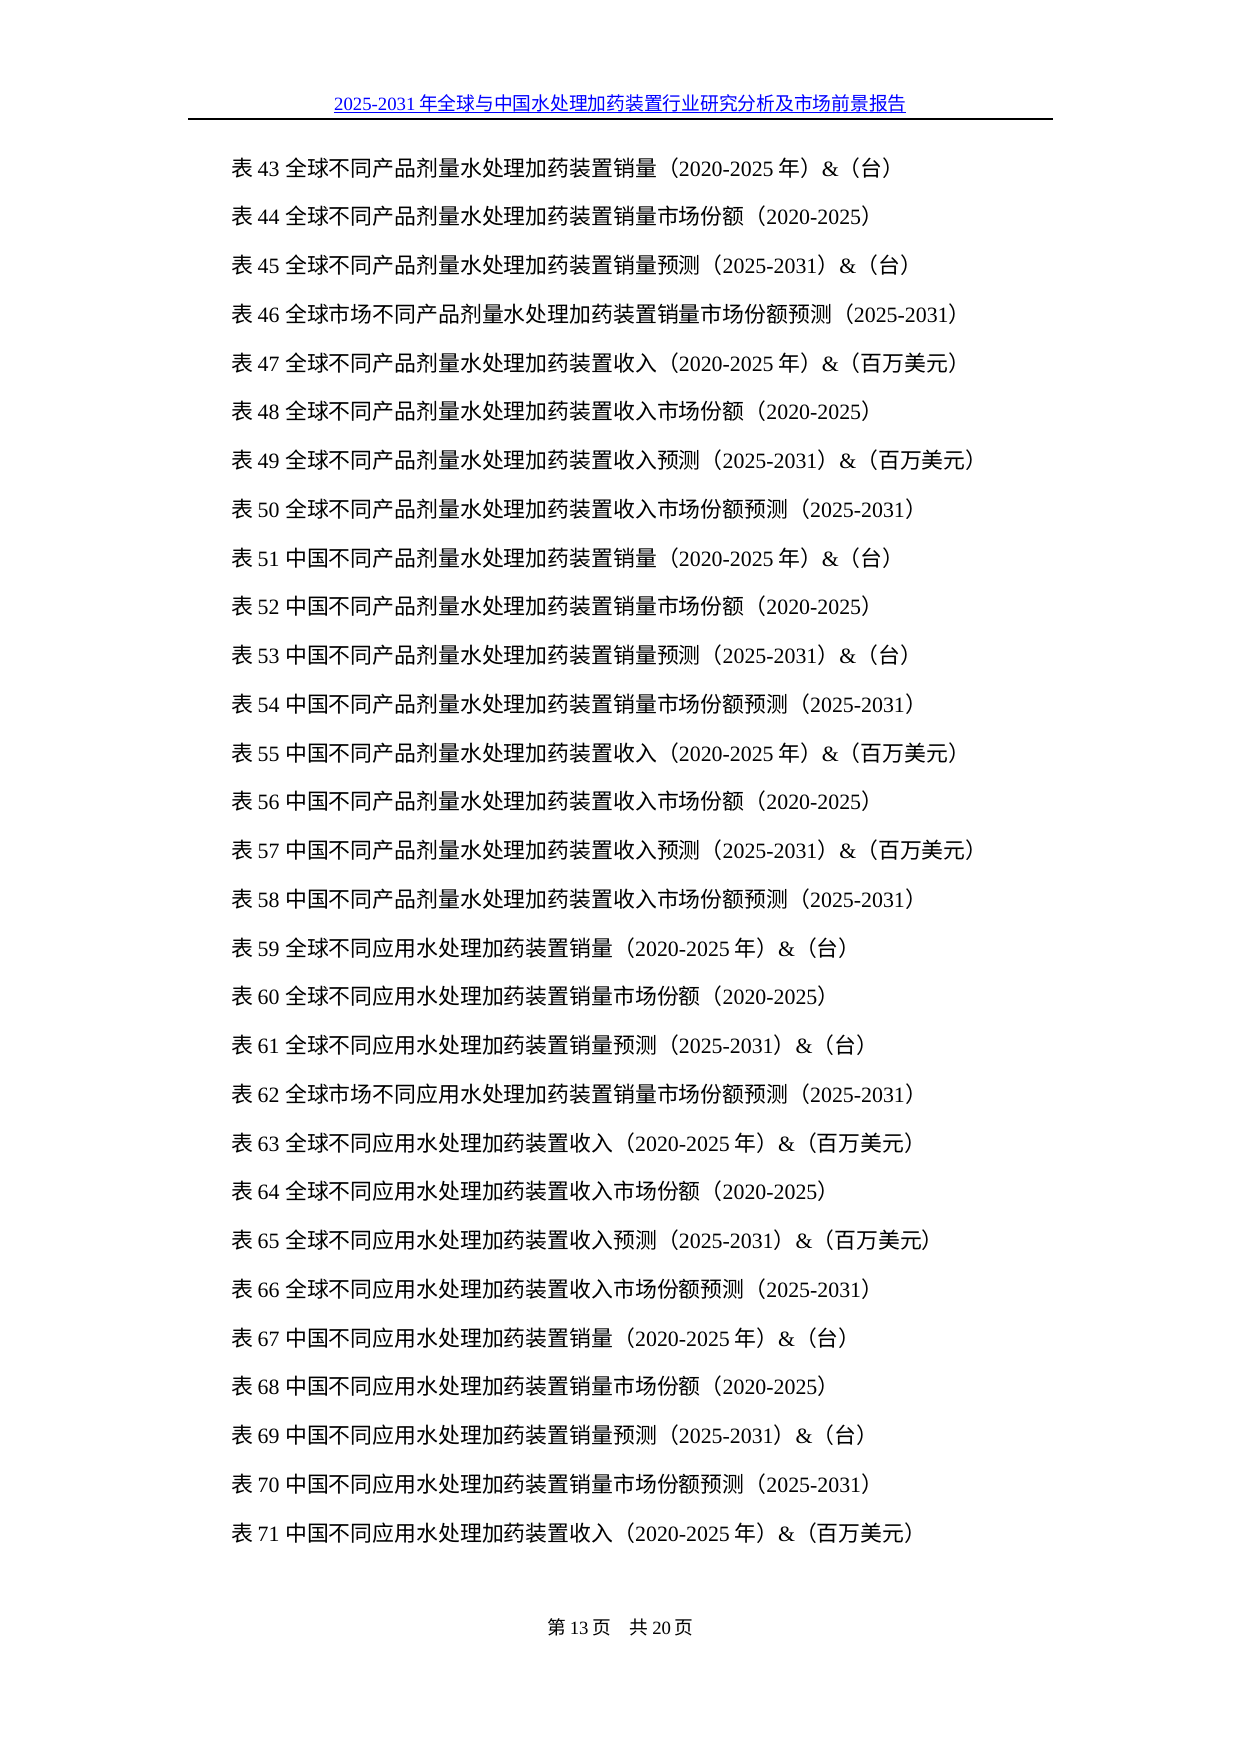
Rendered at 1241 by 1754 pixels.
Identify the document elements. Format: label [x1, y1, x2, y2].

text [187, 150, 1053, 1548]
